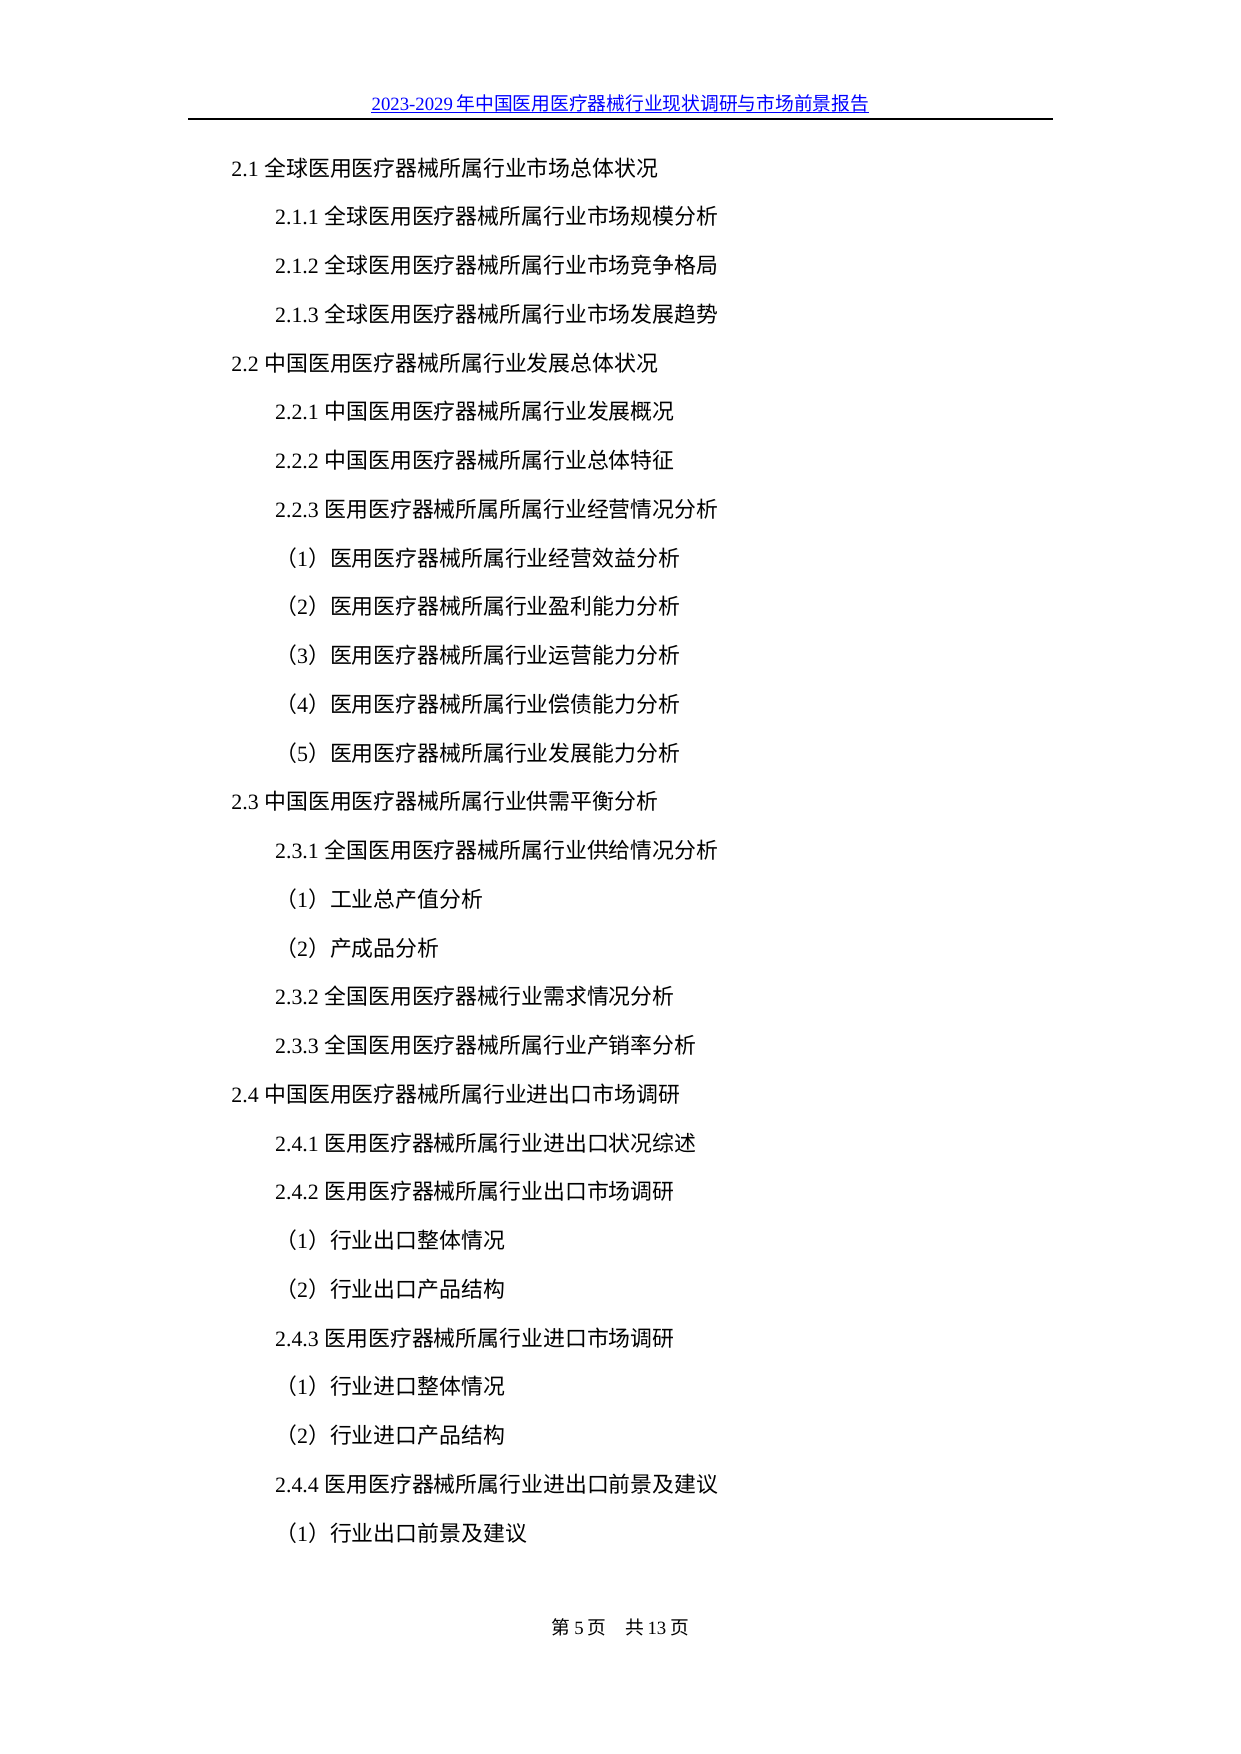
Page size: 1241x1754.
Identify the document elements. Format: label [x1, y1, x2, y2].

text [187, 150, 1053, 1548]
